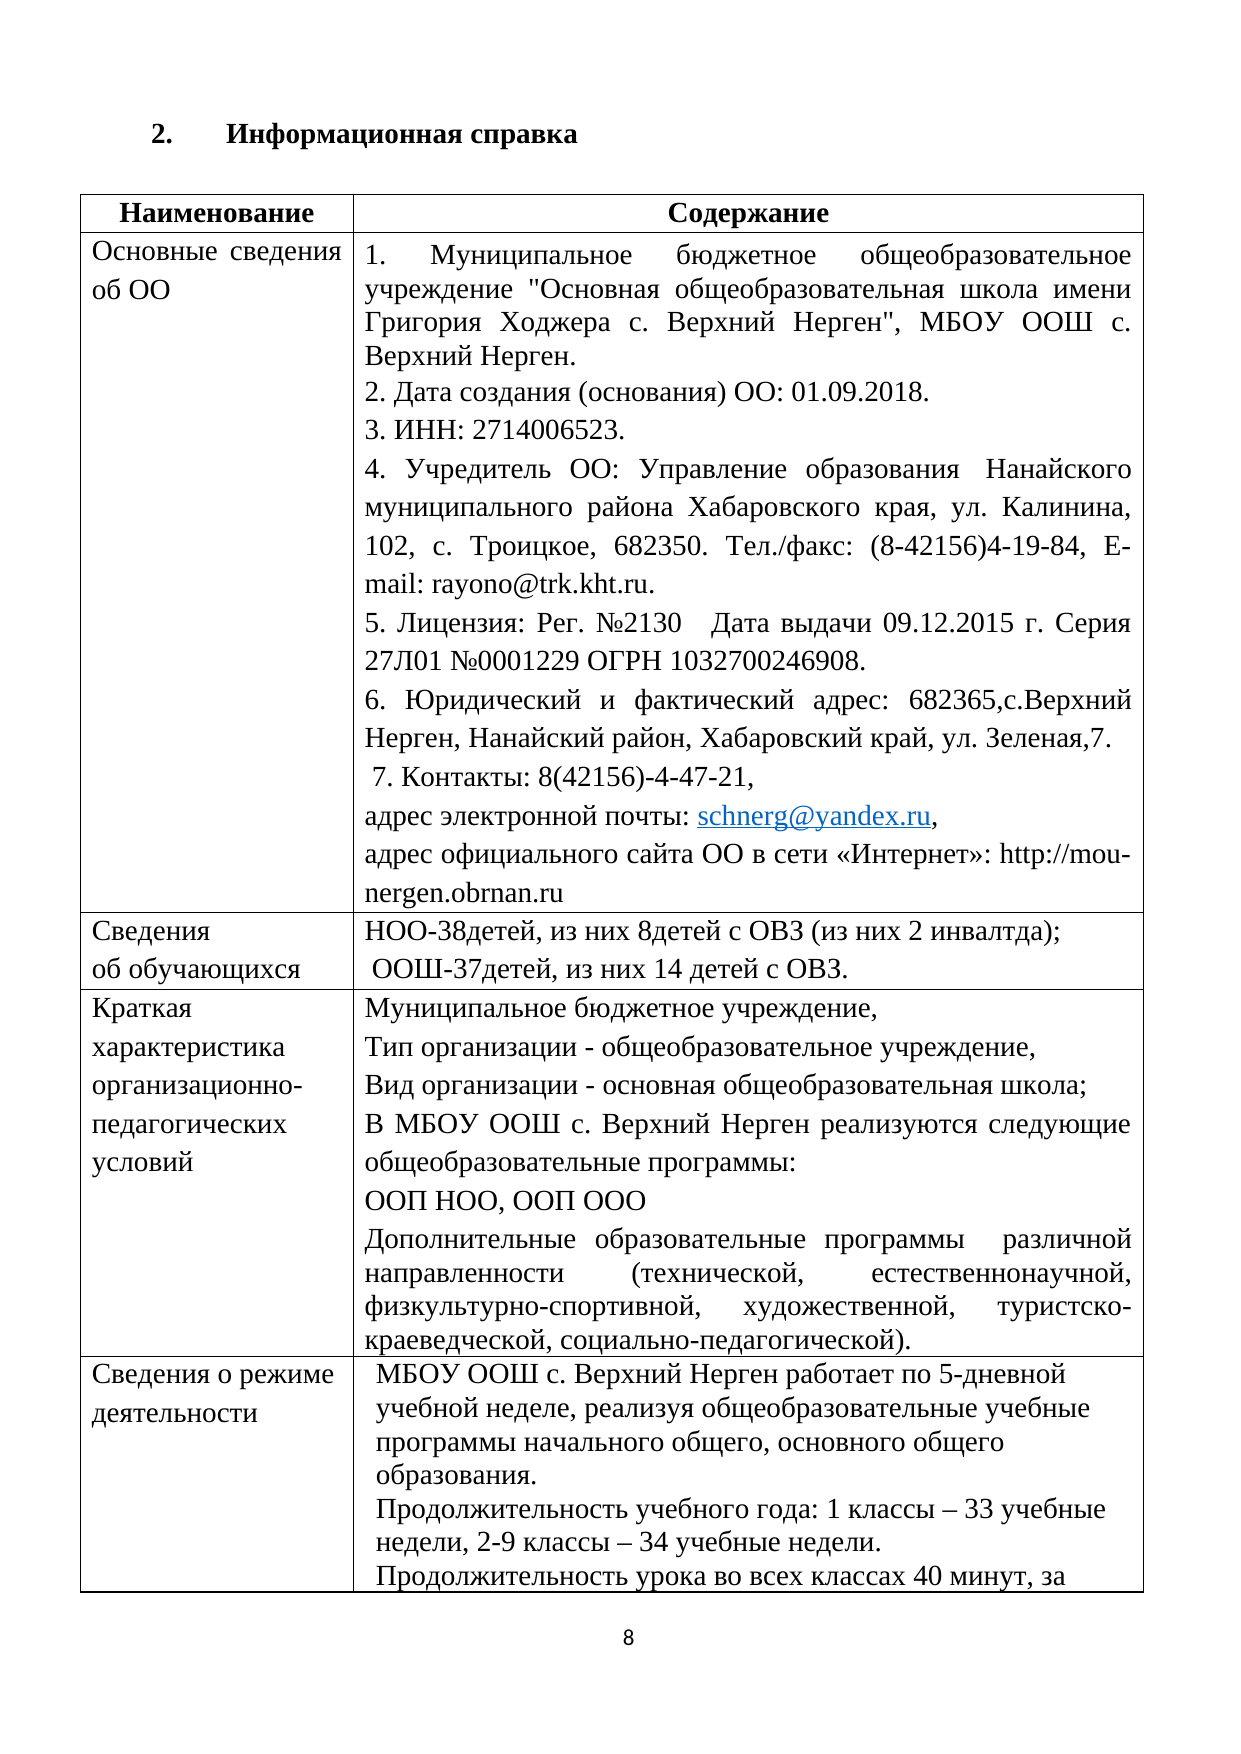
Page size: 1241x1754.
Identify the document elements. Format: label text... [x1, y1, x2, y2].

table_header Содержание [354, 195, 1143, 232]
table_header Наименование [81, 195, 353, 232]
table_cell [81, 1357, 353, 1591]
table_cell НОО-38детей, из них 8детей с ОВЗ (из них 2 инвалтда); ООШ-37детей, из них 14 детей с ОВЗ. [354, 913, 1143, 989]
table_cell 1. Муниципальное бюджетное общеобразовательное учреждение "Основная общеобразовательная школа имени Григория Ходжера с. Верхний Нерген", МБОУ ООШ с. Верхний Нерген. 2. Дата создания (основания) ОО: 01.09.2018. 3. ИНН: 2714006523. 4. Учредитель ОО: Управление образования Нанайского муниципального района Хабаровского края, ул. Калинина, 102, с. Троицкое, 682350. Тел./факс: (8-42156)4-19-84, E-mail: rayono@trk.kht.ru. 5. Лицензия: Рег. №2130 Дата выдачи 09.12.2015 г. Серия 27Л01 №0001229 ОГРН 1032700246908. 6. Юридический и фактический адрес: 682365,c.Верхний Нерген, Нанайский район, Хабаровский край, ул. Зеленая,7. 7. Контакты: 8(42156)-4-47-21, адрес электронной почты: schnerg@yandex.ru, адрес официального сайта ОО в сети «Интернет»: http://mou-nergen.obrnan.ru [354, 233, 1143, 912]
table_cell Муниципальное бюджетное учреждение, Тип организации - общеобразовательное учреждение, Вид организации - основная общеобразовательная школа; В МБОУ ООШ с. Верхний Нерген реализуются следующие общеобразовательные программы: ООП НОО, ООП ООО Дополнительные образовательные программы различной направленности (технической, естественнонаучной, физкультурно-спортивной, художественной, туристско-краеведческой, социально-педагогической). [354, 990, 1143, 1356]
list Информационная справка [151, 117, 1165, 150]
table_cell [354, 1357, 1143, 1591]
table_cell Краткая характеристика организационно-педагогических условий [81, 990, 353, 1356]
table_cell Основные сведения об ОО [81, 233, 353, 912]
table_cell Сведения об обучающихся [81, 913, 353, 989]
